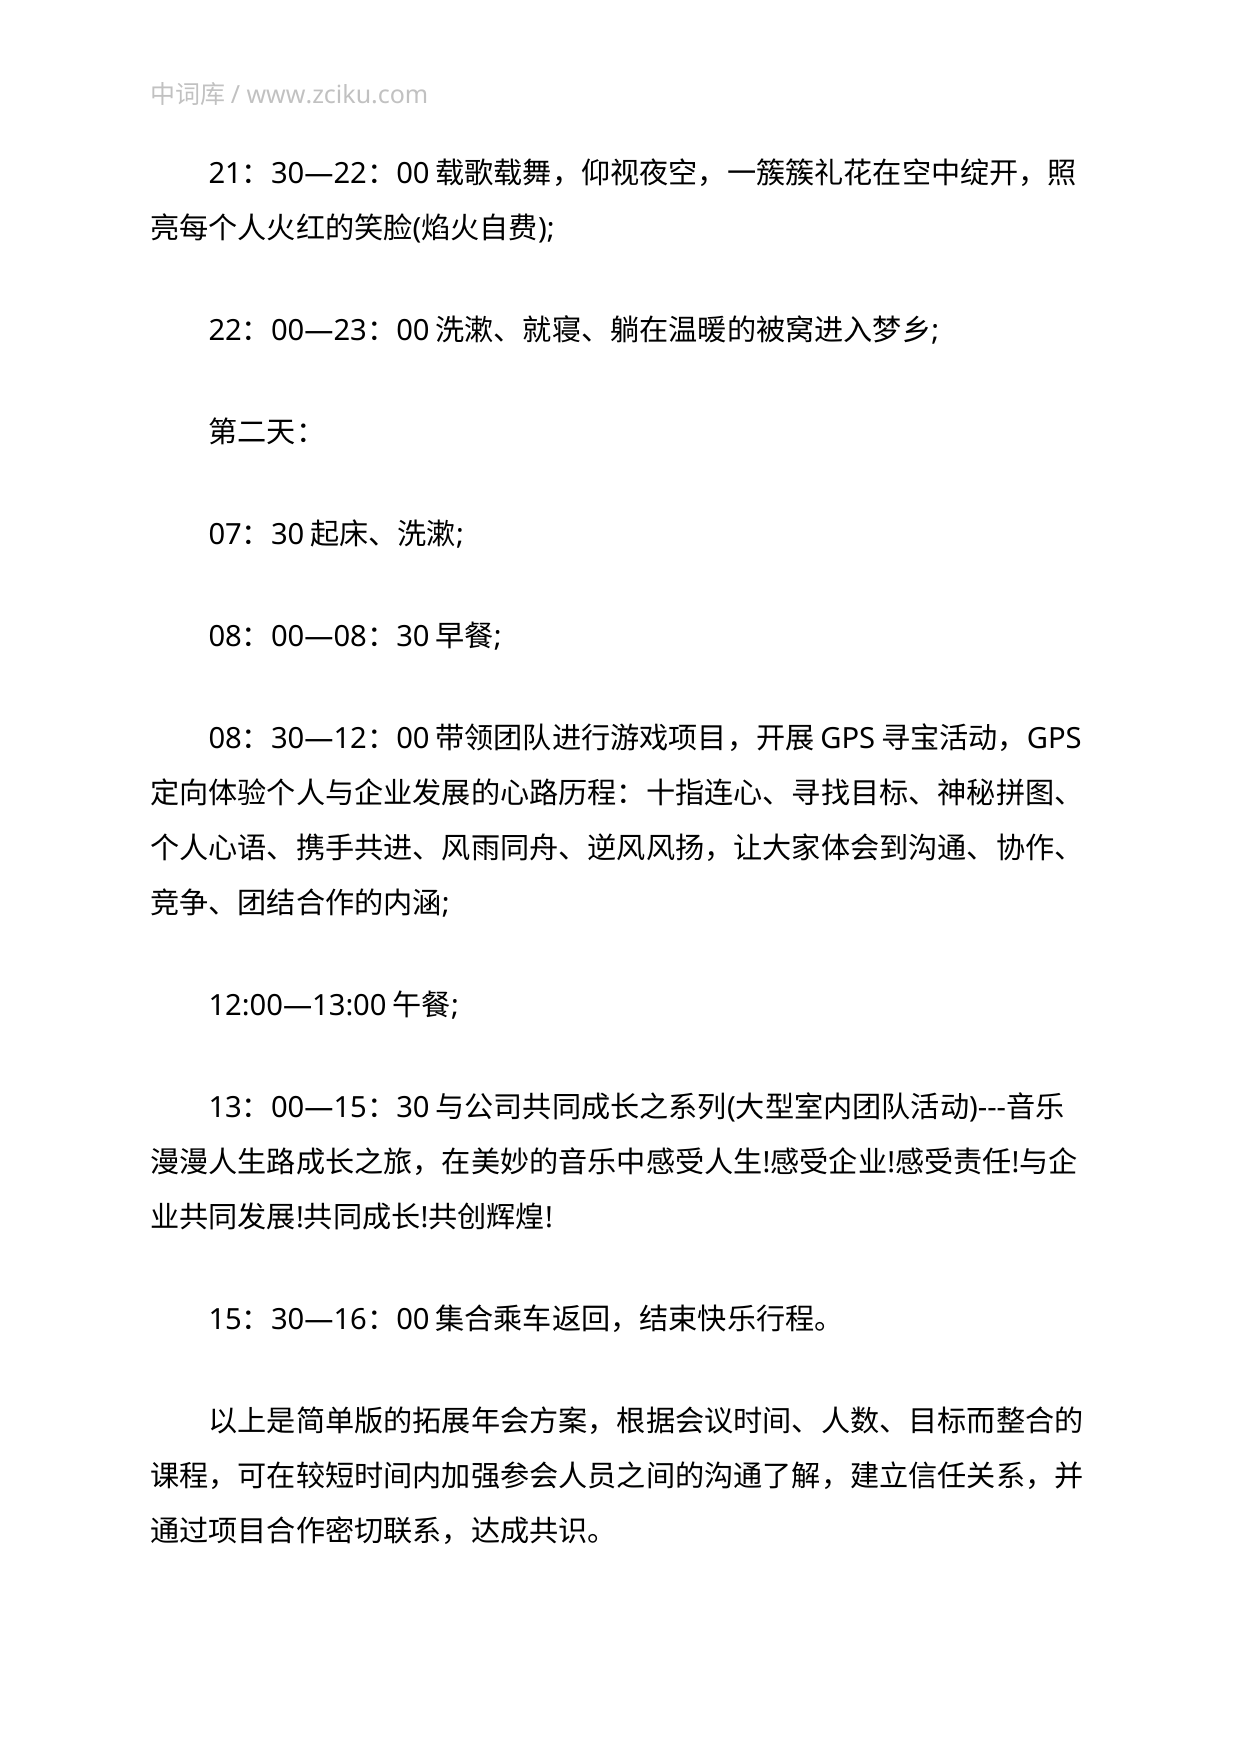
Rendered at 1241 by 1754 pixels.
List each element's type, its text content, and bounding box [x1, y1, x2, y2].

text 12:00—13:00午餐; [150, 981, 1090, 1024]
text 第二天： [150, 409, 1090, 451]
text 08：00—08：30早餐; [150, 613, 1090, 655]
text 13：00—15：30与公司共同成长之系列(大型室内团队活动)---音乐漫漫人生路成长之旅，在美妙的音乐中感受人生!感受企业!感受责任!与企业共同发展!共同成长!共创辉煌! [150, 1083, 1090, 1236]
text 08：30—12：00带领团队进行游戏项目，开展GPS寻宝活动，GPS定向体验个人与企业发展的心路历程：十指连心、寻找目标、神秘拼图、个人心语、携手共进、风雨同舟、逆风风扬，让大家体会到沟通、协作、竞争、团结合作的内涵; [150, 715, 1090, 922]
text 22：00—23：00洗漱、就寝、躺在温暖的被窝进入梦乡; [150, 307, 1090, 349]
text 15：30—16：00集合乘车返回，结束快乐行程。 [150, 1295, 1090, 1338]
text 07：30起床、洗漱; [150, 511, 1090, 553]
text 以上是简单版的拓展年会方案，根据会议时间、人数、目标而整合的课程，可在较短时间内加强参会人员之间的沟通了解，建立信任关系，并通过项目合作密切联系，达成共识。 [150, 1397, 1090, 1549]
text 21：30—22：00载歌载舞，仰视夜空，一簇簇礼花在空中绽开，照亮每个人火红的笑脸(焰火自费); [150, 150, 1090, 247]
